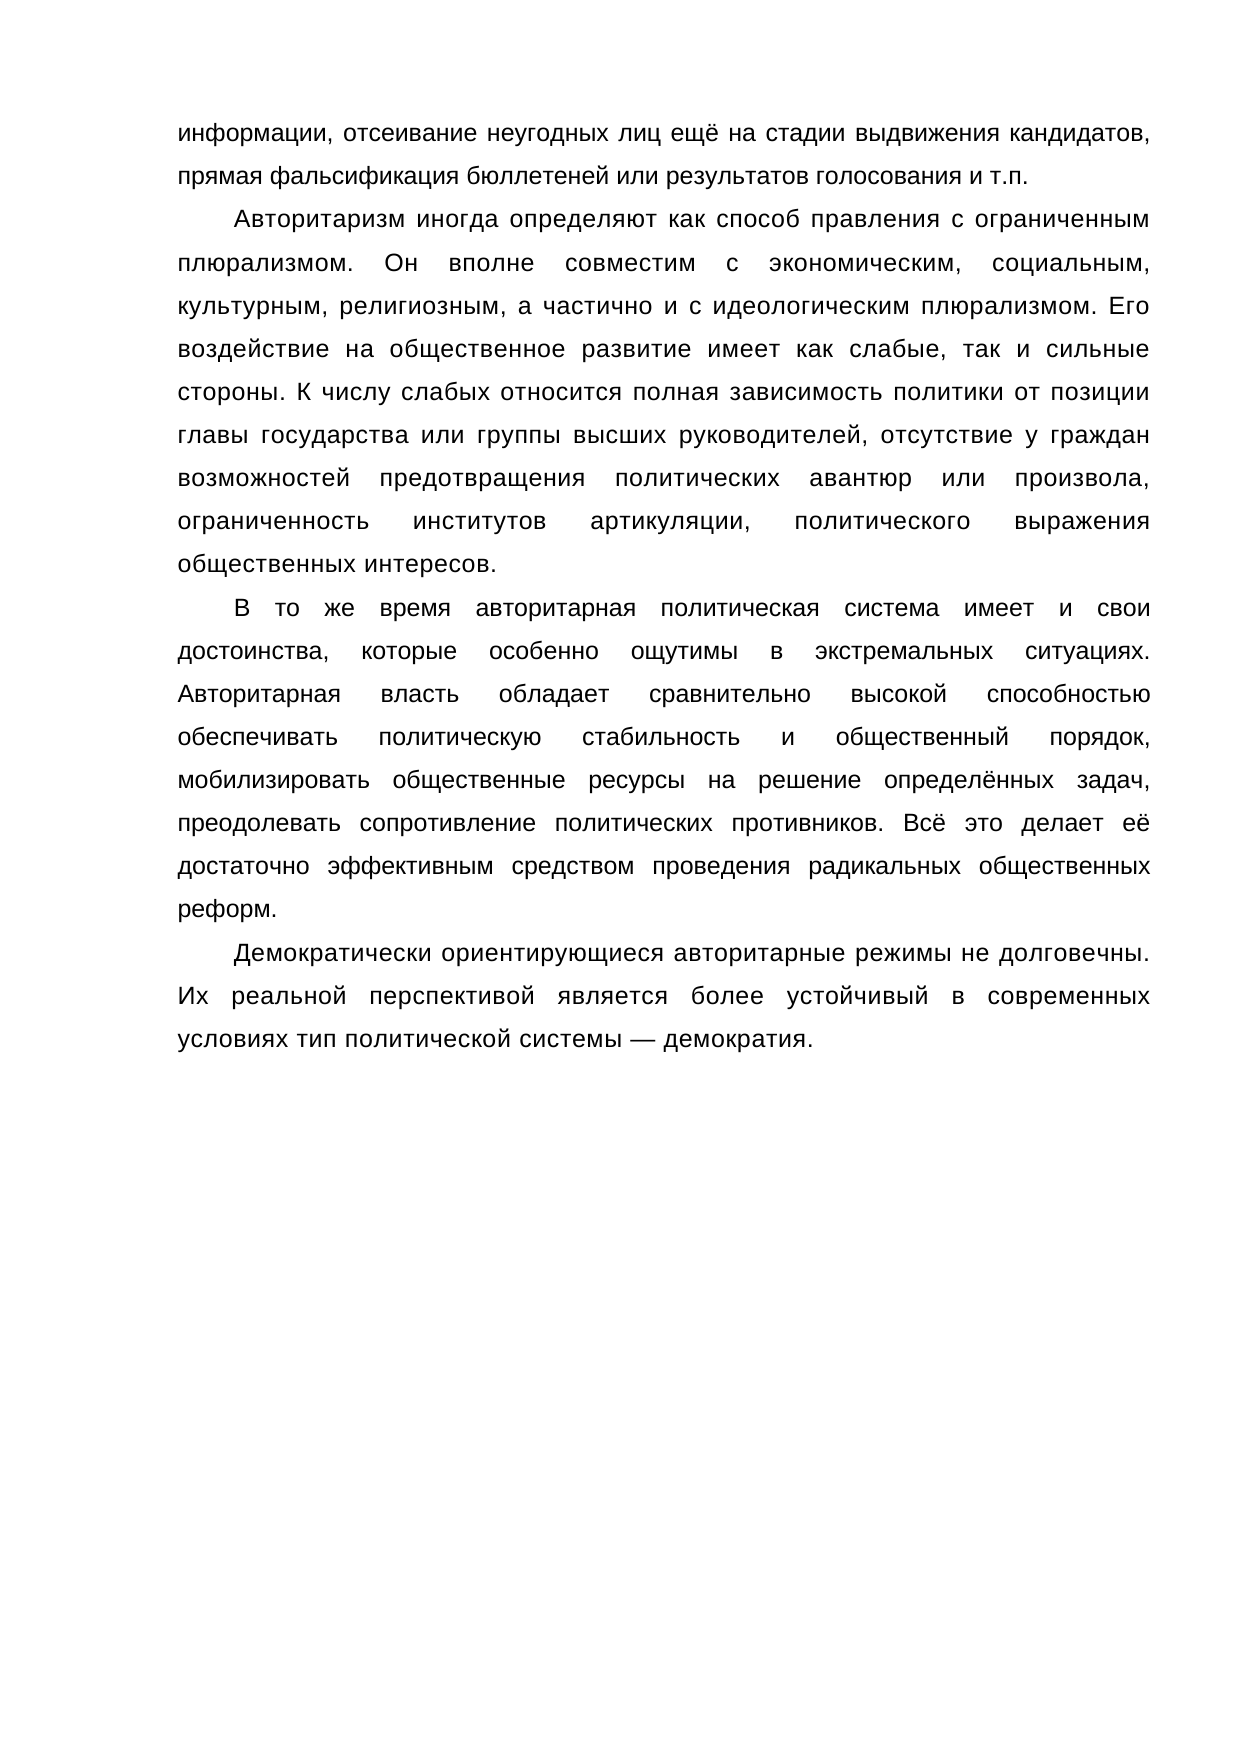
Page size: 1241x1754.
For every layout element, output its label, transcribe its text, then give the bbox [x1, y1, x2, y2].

text Авторитаризм иногда определяют как способ правления с ограниченным плюрализмом. Он вполне совместим с экономическим, социальным, культурным, религиозным, а частично и с идеологическим плюрализмом. Его воздействие на общественное развитие имеет как слабые, так и сильные стороны. К числу слабых относится полная зависимость политики от позиции главы государства или группы высших руководителей, отсутствие у граждан возможностей предотвращения политических авантюр или произвола, ограниченность институтов артикуляции, политического выражения общественных интересов. [177, 204, 1152, 578]
text Демократически ориентирующиеся авторитарные режимы не долговечны. Их реальной перспективой является более устойчивый в современных условиях тип политической системы — демократия. [177, 937, 1152, 1052]
text В то же время авторитарная политическая система имеет и свои достоинства, которые особенно ощутимы в экстремальных ситуациях. Авторитарная власть обладает сравнительно высокой способностью обеспечивать политическую стабильность и общественный порядок, мобилизировать общественные ресурсы на решение определённых задач, преодолевать сопротивление политических противников. Всё это делает её достаточно эффективным средством проведения радикальных общественных реформ. [177, 592, 1152, 923]
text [177, 118, 1152, 190]
